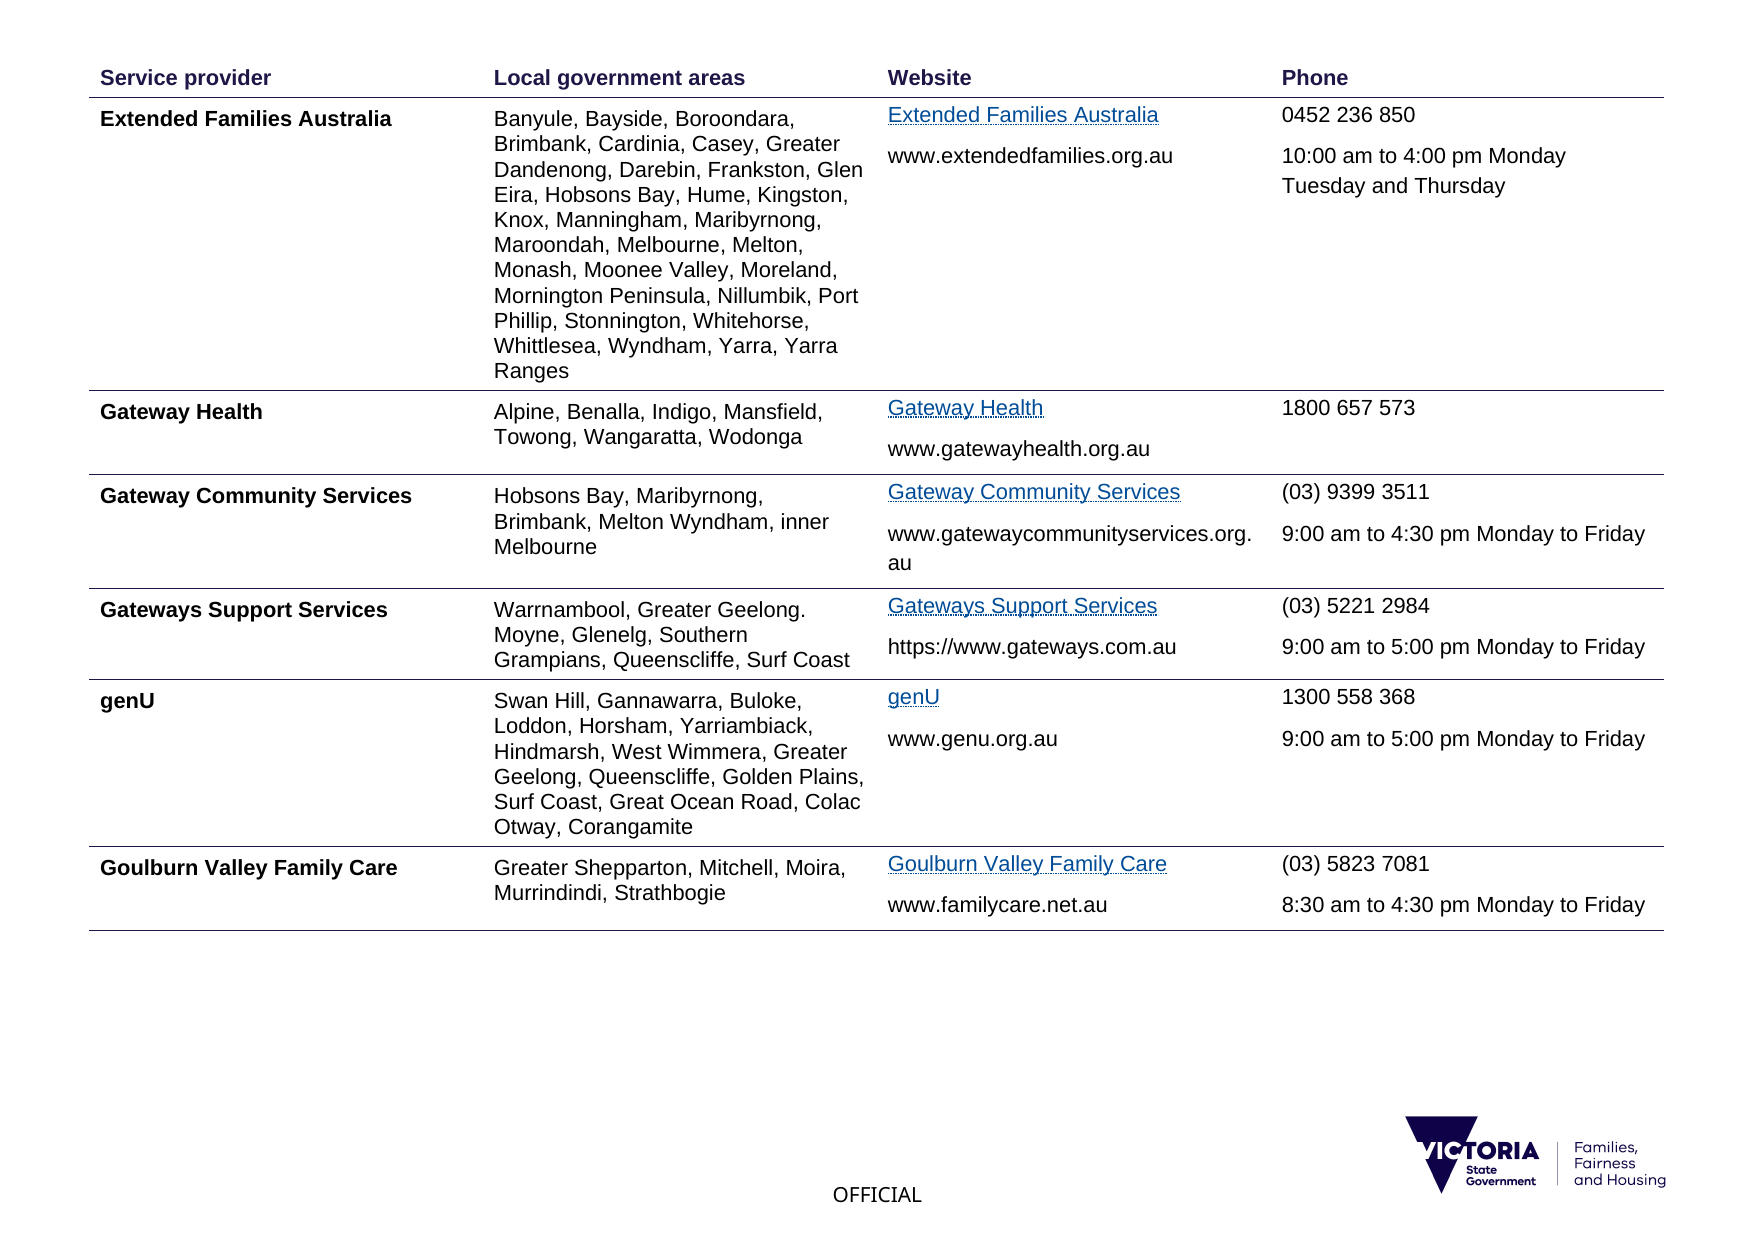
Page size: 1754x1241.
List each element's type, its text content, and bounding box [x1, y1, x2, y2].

table_cell Gateways Support Services https://www.gateways.com.au [876, 589, 1270, 679]
table_header Website [876, 57, 1270, 97]
table_header Phone [1270, 57, 1664, 97]
table_cell Hobsons Bay, Maribyrnong, Brimbank, Melton Wyndham, inner Melbourne [483, 475, 876, 588]
table_cell Swan Hill, Gannawarra, Buloke, Loddon, Horsham, Yarriambiack, Hindmarsh, West Wimmera, Greater Geelong, Queenscliffe, Golden Plains, Surf Coast, Great Ocean Road, Colac Otway, Corangamite [483, 680, 876, 846]
table_cell (03) 9399 3511 9:00 am to 4:30 pm Monday to Friday [1270, 475, 1664, 588]
table_cell (03) 5823 7081 8:30 am to 4:30 pm Monday to Friday [1270, 847, 1664, 930]
table_cell Extended Families Australia [89, 98, 482, 390]
picture [0, 1110, 1754, 1241]
table_cell genU [89, 680, 482, 846]
table_cell Greater Shepparton, Mitchell, Moira, Murrindindi, Strathbogie [483, 847, 876, 930]
table_cell Gateway Community Services www.gatewaycommunityservices.org.au [876, 475, 1270, 588]
table_cell 1800 657 573 [1270, 391, 1664, 474]
table_cell (03) 5221 2984 9:00 am to 5:00 pm Monday to Friday [1270, 589, 1664, 679]
table_cell Alpine, Benalla, Indigo, Mansfield, Towong, Wangaratta, Wodonga [483, 391, 876, 474]
table_cell 1300 558 368 9:00 am to 5:00 pm Monday to Friday [1270, 680, 1664, 846]
table_header Local government areas [483, 57, 876, 97]
table_cell genU www.genu.org.au [876, 680, 1270, 846]
table_cell Gateway Health www.gatewayhealth.org.au [876, 391, 1270, 474]
table_cell Extended Families Australia www.extendedfamilies.org.au [876, 98, 1270, 390]
table_cell Warrnambool, Greater Geelong. Moyne, Glenelg, Southern Grampians, Queenscliffe, Surf Coast [483, 589, 876, 679]
table_cell Gateway Health [89, 391, 482, 474]
table_cell Gateway Community Services [89, 475, 482, 588]
table_cell Goulburn Valley Family Care www.familycare.net.au [876, 847, 1270, 930]
table_header Service provider [89, 57, 482, 97]
table_cell 0452 236 850 10:00 am to 4:00 pm Monday Tuesday and Thursday [1270, 98, 1664, 390]
table_cell Goulburn Valley Family Care [89, 847, 482, 930]
table_cell Banyule, Bayside, Boroondara, Brimbank, Cardinia, Casey, Greater Dandenong, Darebin, Frankston, Glen Eira, Hobsons Bay, Hume, Kingston, Knox, Manningham, Maribyrnong, Maroondah, Melbourne, Melton, Monash, Moonee Valley, Moreland, Mornington Peninsula, Nillumbik, Port Phillip, Stonnington, Whitehorse, Whittlesea, Wyndham, Yarra, Yarra Ranges [483, 98, 876, 390]
table_cell Gateways Support Services [89, 589, 482, 679]
